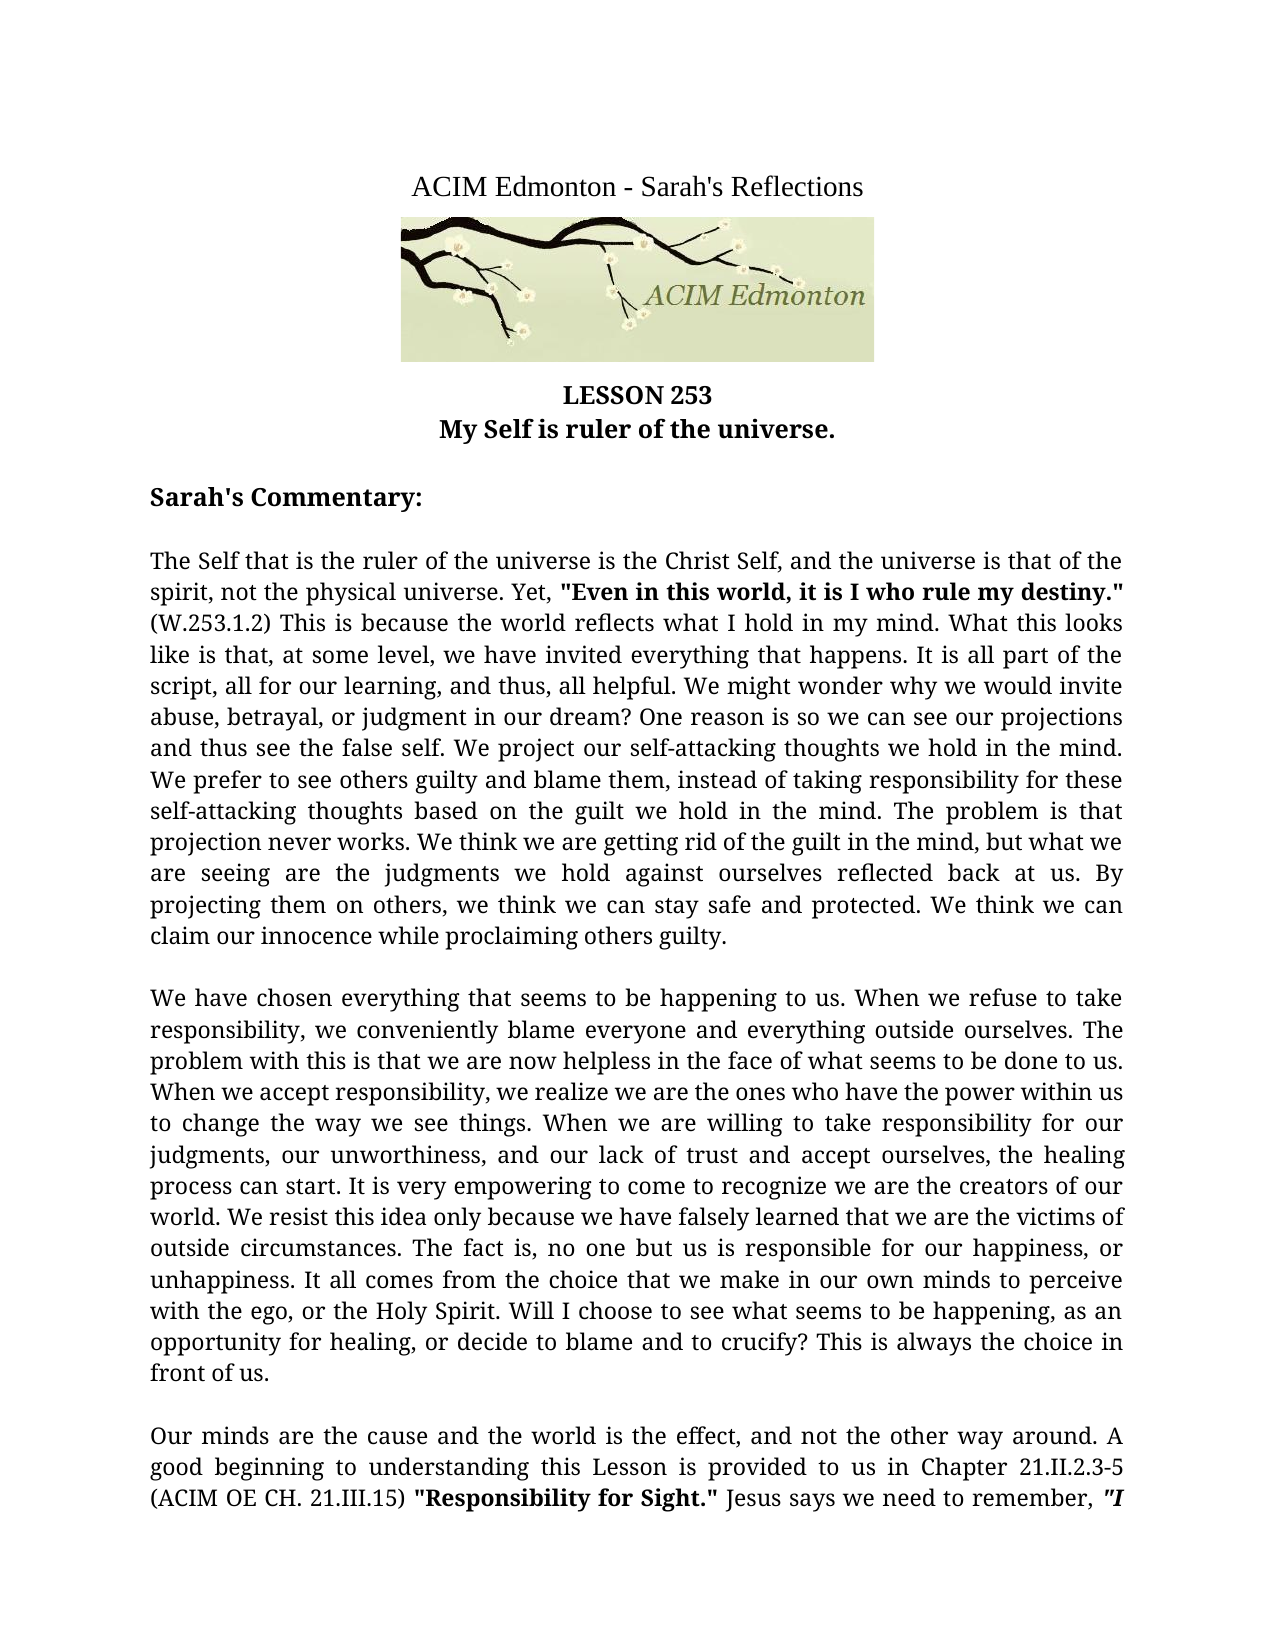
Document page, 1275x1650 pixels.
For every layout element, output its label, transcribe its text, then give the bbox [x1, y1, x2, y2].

text Sarah's Commentary: [150, 479, 1125, 513]
picture [400, 217, 875, 362]
text We have chosen everything that seems to be happening to us. When we refuse to take responsibility, we conveniently blame everyone and everything outside ourselves. The problem with this is that we are now helpless in the face of what seems to be done to us. When we accept responsibility, we realize we are the ones who have the power within us to change the way we see things. When we are willing to take responsibility for our judgments, our unworthiness, and our lack of trust and accept ourselves, the healing process can start. It is very empowering to come to recognize we are the creators of our world. We resist this idea only because we have falsely learned that we are the victims of outside circumstances. The fact is, no one but us is responsible for our happiness, or unhappiness. It all comes from the choice that we make in our own minds to perceive with the ego, or the Holy Spirit. Will I choose to see what seems to be happening, as an opportunity for healing, or decide to blame and to crucify? This is always the choice in front of us. [150, 982, 1125, 1388]
text The Self that is the ruler of the universe is the Christ Self, and the universe is that of the spirit, not the physical universe. Yet, "Even in this world, it is I who rule my destiny." (W.253.1.2) This is because the world reflects what I hold in my mind. What this looks like is that, at some level, we have invited everything that happens. It is all part of the script, all for our learning, and thus, all helpful. We might wonder why we would invite abuse, betrayal, or judgment in our dream? One reason is so we can see our projections and thus see the false self. We project our self-attacking thoughts we hold in the mind. We prefer to see others guilty and blame them, instead of taking responsibility for these self-attacking thoughts based on the guilt we hold in the mind. The problem is that projection never works. We think we are getting rid of the guilt in the mind, but what we are seeing are the judgments we hold against ourselves reflected back at us. By projecting them on others, we think we can stay safe and protected. We think we can claim our innocence while proclaiming others guilty. [150, 545, 1125, 951]
text ACIM Edmonton - Sarah's Reflections [150, 169, 1125, 202]
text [150, 1420, 1125, 1513]
text LESSON 253 [150, 377, 1125, 411]
text My Self is ruler of the universe. [150, 411, 1125, 445]
